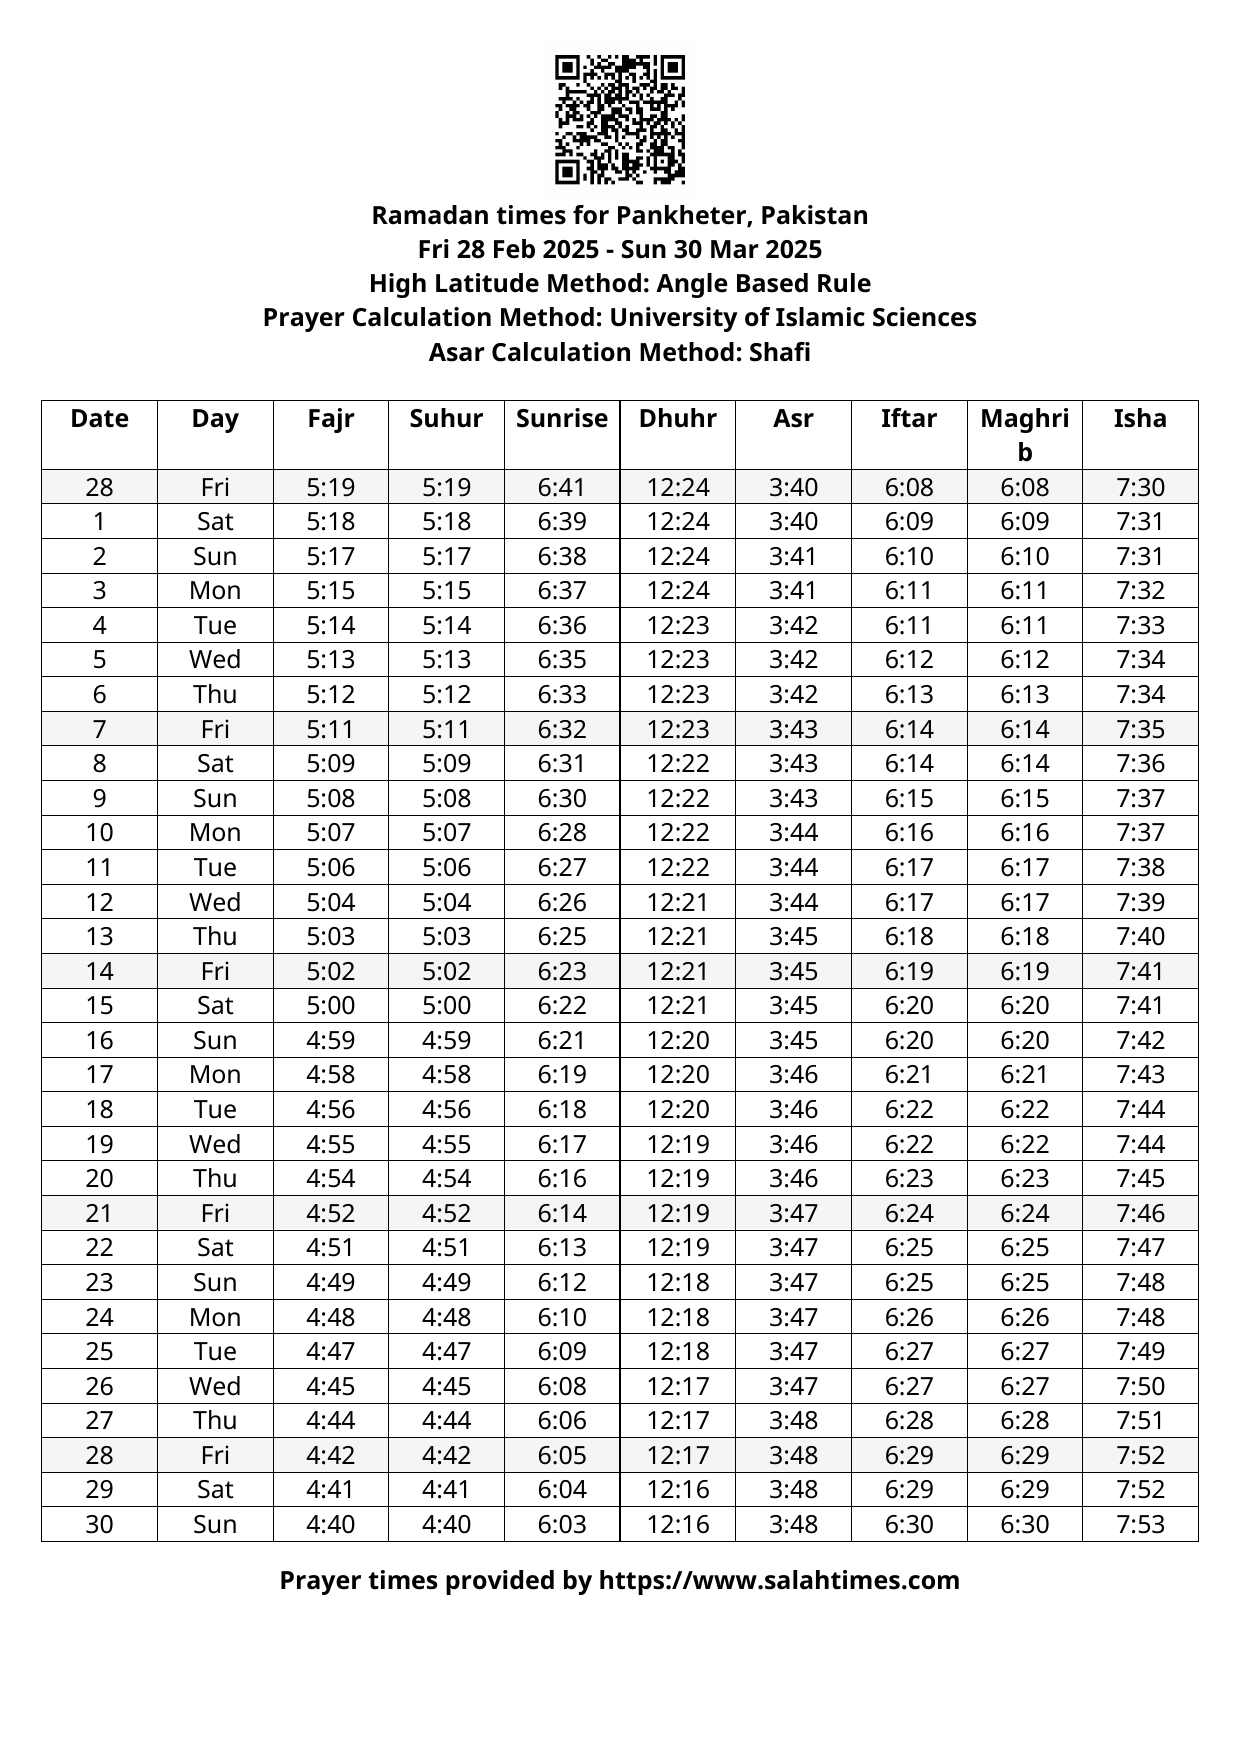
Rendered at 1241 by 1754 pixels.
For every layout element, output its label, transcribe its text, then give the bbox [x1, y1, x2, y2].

table_cell 7:31 [1083, 539, 1198, 572]
table_cell 6:22 [852, 1092, 967, 1126]
table_cell 23 [42, 1265, 157, 1299]
table_cell 20 [42, 1161, 157, 1195]
table_cell 6:23 [505, 954, 619, 987]
table_cell 4:42 [389, 1438, 504, 1472]
table_cell Sat [158, 504, 273, 538]
table_cell 6:11 [852, 574, 967, 607]
table_cell 6:28 [968, 1404, 1082, 1437]
table_cell 18 [42, 1092, 157, 1126]
table_cell 4:45 [389, 1369, 504, 1402]
table_cell 4:49 [389, 1265, 504, 1299]
table_cell 5:19 [274, 470, 388, 503]
table_cell 12:22 [621, 746, 735, 780]
table_cell 7:51 [1083, 1404, 1198, 1437]
table_cell Thu [158, 677, 273, 711]
table_cell 4:59 [274, 1023, 388, 1057]
table_cell 6:28 [852, 1404, 967, 1437]
table_cell 10 [42, 816, 157, 849]
table_cell 7:36 [1083, 746, 1198, 780]
table_cell 22 [42, 1231, 157, 1264]
table_cell 3:43 [736, 781, 851, 814]
table_cell 12:17 [621, 1404, 735, 1437]
table_cell 4:58 [274, 1058, 388, 1091]
table_cell 5:11 [274, 712, 388, 745]
table_cell 6:25 [852, 1265, 967, 1299]
table_cell 6:21 [852, 1058, 967, 1091]
table_cell 12:23 [621, 712, 735, 745]
table_cell 6:12 [505, 1265, 619, 1299]
table_cell 5:07 [389, 816, 504, 849]
table_cell 9 [42, 781, 157, 814]
table_cell 3:48 [736, 1473, 851, 1506]
table_cell 12:23 [621, 677, 735, 711]
table_cell 3:47 [736, 1300, 851, 1333]
table_cell 6:06 [505, 1404, 619, 1437]
table_cell 3:44 [736, 816, 851, 849]
table_cell 6:16 [968, 816, 1082, 849]
table_cell 4:55 [274, 1127, 388, 1160]
table_cell 12:20 [621, 1058, 735, 1091]
table_cell 6:08 [968, 470, 1082, 503]
table_cell 5:08 [274, 781, 388, 814]
table_cell 12:17 [621, 1369, 735, 1402]
table_cell 3:47 [736, 1334, 851, 1368]
table_cell 6:20 [852, 1023, 967, 1057]
table_cell 6:18 [852, 919, 967, 953]
table_header Isha [1083, 401, 1198, 469]
text Prayer times provided by https://www.salahtimes.com [42, 1563, 1198, 1597]
table_cell 3:46 [736, 1092, 851, 1126]
table_cell Fri [158, 712, 273, 745]
table_cell 3:47 [736, 1231, 851, 1264]
table_cell 5:00 [389, 989, 504, 1022]
table_cell 12:21 [621, 989, 735, 1022]
table_cell 17 [42, 1058, 157, 1091]
table_cell 5:06 [389, 850, 504, 884]
table_cell Tue [158, 1334, 273, 1368]
table_cell 3:47 [736, 1196, 851, 1229]
table_cell 4:58 [389, 1058, 504, 1091]
table_cell Sun [158, 781, 273, 814]
table_cell 29 [42, 1473, 157, 1506]
table_cell 8 [42, 746, 157, 780]
table_cell 7:30 [1083, 470, 1198, 503]
table_cell 7:32 [1083, 574, 1198, 607]
table_cell 6:11 [852, 608, 967, 642]
table_cell 7:39 [1083, 885, 1198, 918]
table_header Day [158, 401, 273, 469]
table_cell 6:20 [968, 989, 1082, 1022]
table_cell 5:03 [274, 919, 388, 953]
table_cell 6:26 [968, 1300, 1082, 1333]
text Asar Calculation Method: Shafi [42, 334, 1198, 368]
table_cell 12:24 [621, 539, 735, 572]
table_cell 5:06 [274, 850, 388, 884]
table_cell 6:09 [505, 1334, 619, 1368]
table_cell 7:52 [1083, 1473, 1198, 1506]
table_cell 6:16 [852, 816, 967, 849]
table_cell 12:19 [621, 1161, 735, 1195]
table_cell 3:43 [736, 712, 851, 745]
table_cell 12:24 [621, 574, 735, 607]
table_cell 21 [42, 1196, 157, 1229]
table_cell 3:41 [736, 574, 851, 607]
table_cell Sun [158, 1265, 273, 1299]
table_cell 7:42 [1083, 1023, 1198, 1057]
text Fri 28 Feb 2025 - Sun 30 Mar 2025 [42, 232, 1198, 266]
table_cell 6:29 [968, 1473, 1082, 1506]
table_cell 15 [42, 989, 157, 1022]
table_cell 12:18 [621, 1300, 735, 1333]
table_cell 4:40 [389, 1507, 504, 1541]
table_cell 5:04 [274, 885, 388, 918]
table_cell 6:19 [852, 954, 967, 987]
table_cell 6:13 [505, 1231, 619, 1264]
table_cell Thu [158, 919, 273, 953]
table_cell Sun [158, 1023, 273, 1057]
table_cell 5:08 [389, 781, 504, 814]
table_cell Tue [158, 608, 273, 642]
table_cell 7:44 [1083, 1092, 1198, 1126]
table_cell 3:45 [736, 954, 851, 987]
table_cell 12:19 [621, 1196, 735, 1229]
table_cell 6:19 [505, 1058, 619, 1091]
table_cell 6:19 [968, 954, 1082, 987]
table_cell Sat [158, 989, 273, 1022]
table_cell 5:19 [389, 470, 504, 503]
table_header Suhur [389, 401, 504, 469]
table_cell 6:23 [968, 1161, 1082, 1195]
table_cell 7:52 [1083, 1438, 1198, 1472]
table_cell 6:20 [852, 989, 967, 1022]
table_cell 4:55 [389, 1127, 504, 1160]
table_cell 6:22 [505, 989, 619, 1022]
table_cell 4:51 [274, 1231, 388, 1264]
table_cell 27 [42, 1404, 157, 1437]
table_cell 5:17 [389, 539, 504, 572]
table_cell 6:14 [968, 712, 1082, 745]
table_cell 6:18 [968, 919, 1082, 953]
table_cell 6:16 [505, 1161, 619, 1195]
table_cell 4:54 [389, 1161, 504, 1195]
table_cell 6:29 [852, 1473, 967, 1506]
table_cell 6:09 [852, 504, 967, 538]
table_cell 5:09 [389, 746, 504, 780]
table_cell Mon [158, 1300, 273, 1333]
table_cell 5:17 [274, 539, 388, 572]
table_cell 4:52 [389, 1196, 504, 1229]
table_cell 7:38 [1083, 850, 1198, 884]
table_cell 7:48 [1083, 1300, 1198, 1333]
table_cell 5:15 [389, 574, 504, 607]
table_cell 6:13 [852, 677, 967, 711]
table_cell 28 [42, 1438, 157, 1472]
table_cell 6:10 [505, 1300, 619, 1333]
picture [542, 41, 699, 198]
table_cell 12:20 [621, 1092, 735, 1126]
table_cell 30 [42, 1507, 157, 1541]
table_cell 12:18 [621, 1334, 735, 1368]
table_cell Fri [158, 470, 273, 503]
table_cell 6:22 [968, 1127, 1082, 1160]
table_cell 6:14 [852, 746, 967, 780]
table_cell Sun [158, 539, 273, 572]
table_cell 5:02 [389, 954, 504, 987]
table_cell 6:25 [968, 1265, 1082, 1299]
table_cell 4:47 [389, 1334, 504, 1368]
table_cell 11 [42, 850, 157, 884]
table_cell Mon [158, 574, 273, 607]
table_cell 6:21 [505, 1023, 619, 1057]
table_cell 3:42 [736, 608, 851, 642]
table_cell 14 [42, 954, 157, 987]
table_cell 4:42 [274, 1438, 388, 1472]
table_cell 24 [42, 1300, 157, 1333]
table_header Dhuhr [621, 401, 735, 469]
table_cell 12:23 [621, 643, 735, 676]
table_cell 12:23 [621, 608, 735, 642]
table_cell 3:46 [736, 1161, 851, 1195]
table_cell 28 [42, 470, 157, 503]
table_cell Fri [158, 1196, 273, 1229]
table_cell 7:41 [1083, 989, 1198, 1022]
table_header Asr [736, 401, 851, 469]
table_cell Wed [158, 1369, 273, 1402]
table_cell 6:35 [505, 643, 619, 676]
table_cell 6:31 [505, 746, 619, 780]
table_cell 12:22 [621, 781, 735, 814]
table_cell 5:04 [389, 885, 504, 918]
table_cell 25 [42, 1334, 157, 1368]
table_header Iftar [852, 401, 967, 469]
table_cell Tue [158, 850, 273, 884]
table_cell 3:46 [736, 1058, 851, 1091]
table_cell 16 [42, 1023, 157, 1057]
table_cell 7:37 [1083, 816, 1198, 849]
table_cell 6:26 [505, 885, 619, 918]
table_cell 6:28 [505, 816, 619, 849]
table_cell 4:41 [274, 1473, 388, 1506]
text Ramadan times for Pankheter, Pakistan [42, 198, 1198, 232]
table_cell 3 [42, 574, 157, 607]
table_cell 7:33 [1083, 608, 1198, 642]
table_cell 6:18 [505, 1092, 619, 1126]
table_cell 5:13 [389, 643, 504, 676]
table_cell 7:46 [1083, 1196, 1198, 1229]
table_cell 6:05 [505, 1438, 619, 1472]
table_cell 1 [42, 504, 157, 538]
table_cell 6:24 [968, 1196, 1082, 1229]
table_cell 5:09 [274, 746, 388, 780]
table_cell 6:38 [505, 539, 619, 572]
table_cell 6:26 [852, 1300, 967, 1333]
table_cell 6:27 [852, 1369, 967, 1402]
table_cell 6:15 [852, 781, 967, 814]
table_header Maghrib [968, 401, 1082, 469]
table_cell 6:39 [505, 504, 619, 538]
table_cell 3:42 [736, 643, 851, 676]
table_cell 6:04 [505, 1473, 619, 1506]
table_cell 7 [42, 712, 157, 745]
table_cell Thu [158, 1161, 273, 1195]
table_cell 5:12 [389, 677, 504, 711]
table_cell Sat [158, 1231, 273, 1264]
table_cell 4:51 [389, 1231, 504, 1264]
table_cell 5:12 [274, 677, 388, 711]
table_cell 5:15 [274, 574, 388, 607]
table_cell 3:40 [736, 470, 851, 503]
table_cell 3:44 [736, 850, 851, 884]
table_cell 6:12 [968, 643, 1082, 676]
table_cell 12:21 [621, 919, 735, 953]
table_cell 6:11 [968, 574, 1082, 607]
table_cell 3:44 [736, 885, 851, 918]
table_cell 4:45 [274, 1369, 388, 1402]
table_cell 26 [42, 1369, 157, 1402]
text High Latitude Method: Angle Based Rule [42, 266, 1198, 300]
table_cell 7:49 [1083, 1334, 1198, 1368]
table_cell 6:27 [968, 1334, 1082, 1368]
table_cell 12:21 [621, 885, 735, 918]
table_cell 7:45 [1083, 1161, 1198, 1195]
table_cell 6:09 [968, 504, 1082, 538]
table_cell 6:17 [968, 885, 1082, 918]
table_cell Mon [158, 816, 273, 849]
table_cell 7:41 [1083, 954, 1198, 987]
table_cell Wed [158, 885, 273, 918]
table_cell 6:27 [968, 1369, 1082, 1402]
table_cell 12:22 [621, 850, 735, 884]
table_cell 6:41 [505, 470, 619, 503]
table_cell 4:49 [274, 1265, 388, 1299]
table_cell 5:18 [389, 504, 504, 538]
table_cell 2 [42, 539, 157, 572]
table_cell 4:40 [274, 1507, 388, 1541]
table_cell 5:13 [274, 643, 388, 676]
table_cell 4:54 [274, 1161, 388, 1195]
table_cell 6:37 [505, 574, 619, 607]
table_cell 5:03 [389, 919, 504, 953]
table_cell 3:45 [736, 919, 851, 953]
table_cell 4:41 [389, 1473, 504, 1506]
table_cell 5:18 [274, 504, 388, 538]
table_cell 3:46 [736, 1127, 851, 1160]
table_cell 6:30 [852, 1507, 967, 1541]
table_cell 6:25 [505, 919, 619, 953]
table_cell 12:20 [621, 1023, 735, 1057]
table_cell 6:22 [852, 1127, 967, 1160]
table_cell 3:41 [736, 539, 851, 572]
table_cell 6:29 [968, 1438, 1082, 1472]
table_cell 4:44 [274, 1404, 388, 1437]
table_cell 6:15 [968, 781, 1082, 814]
table_cell 4 [42, 608, 157, 642]
table_cell 6:23 [852, 1161, 967, 1195]
table_cell 3:48 [736, 1438, 851, 1472]
table_cell 3:42 [736, 677, 851, 711]
table_cell Sun [158, 1507, 273, 1541]
table_cell 7:37 [1083, 781, 1198, 814]
table_cell 6:24 [852, 1196, 967, 1229]
table_cell 6:14 [852, 712, 967, 745]
table_cell 6:08 [505, 1369, 619, 1402]
table_cell 6:17 [852, 850, 967, 884]
table_cell Wed [158, 643, 273, 676]
table_cell 5:07 [274, 816, 388, 849]
table_cell 12:22 [621, 816, 735, 849]
table_cell 6:30 [968, 1507, 1082, 1541]
table_cell Mon [158, 1058, 273, 1091]
table_cell 5:14 [389, 608, 504, 642]
table_cell 7:34 [1083, 643, 1198, 676]
text Prayer Calculation Method: University of Islamic Sciences [42, 300, 1198, 334]
table_cell 12:16 [621, 1473, 735, 1506]
table_cell Sat [158, 1473, 273, 1506]
table_cell 5:00 [274, 989, 388, 1022]
table_cell 5:14 [274, 608, 388, 642]
table_cell 6:17 [505, 1127, 619, 1160]
table_cell 3:43 [736, 746, 851, 780]
table_cell 3:47 [736, 1265, 851, 1299]
table_header Fajr [274, 401, 388, 469]
table_cell 6:22 [968, 1092, 1082, 1126]
table_cell 12:16 [621, 1507, 735, 1541]
table_cell 7:47 [1083, 1231, 1198, 1264]
table_cell 19 [42, 1127, 157, 1160]
table_cell 6:30 [505, 781, 619, 814]
table_cell 3:48 [736, 1404, 851, 1437]
table_cell 7:53 [1083, 1507, 1198, 1541]
table_cell 3:45 [736, 989, 851, 1022]
table_cell 5 [42, 643, 157, 676]
table_cell 6:17 [968, 850, 1082, 884]
table_cell 4:48 [389, 1300, 504, 1333]
table_cell 5:02 [274, 954, 388, 987]
table_cell 6:25 [968, 1231, 1082, 1264]
table_cell 4:59 [389, 1023, 504, 1057]
table_cell 7:34 [1083, 677, 1198, 711]
table_cell 3:45 [736, 1023, 851, 1057]
table_cell 4:47 [274, 1334, 388, 1368]
table_cell 7:35 [1083, 712, 1198, 745]
table_cell 3:48 [736, 1507, 851, 1541]
table_cell 12:21 [621, 954, 735, 987]
table_cell Thu [158, 1404, 273, 1437]
table_cell Fri [158, 1438, 273, 1472]
table_cell 12:19 [621, 1231, 735, 1264]
table_cell 6:33 [505, 677, 619, 711]
table_cell 12:24 [621, 504, 735, 538]
table_cell 7:40 [1083, 919, 1198, 953]
table_cell 6:10 [852, 539, 967, 572]
table_cell 6:13 [968, 677, 1082, 711]
table_cell 6:27 [505, 850, 619, 884]
table_cell 6:20 [968, 1023, 1082, 1057]
table_cell 4:52 [274, 1196, 388, 1229]
table_cell 6:32 [505, 712, 619, 745]
table_header Sunrise [505, 401, 619, 469]
table_cell Wed [158, 1127, 273, 1160]
table_cell 6:12 [852, 643, 967, 676]
table_cell 4:44 [389, 1404, 504, 1437]
table_cell 12:17 [621, 1438, 735, 1472]
table_cell 6:08 [852, 470, 967, 503]
table_cell 6:36 [505, 608, 619, 642]
table_cell 12:18 [621, 1265, 735, 1299]
table_header Date [42, 401, 157, 469]
table_cell 12 [42, 885, 157, 918]
table_cell 13 [42, 919, 157, 953]
table_cell 4:56 [389, 1092, 504, 1126]
table_cell 6:27 [852, 1334, 967, 1368]
table_cell 5:11 [389, 712, 504, 745]
table_cell 6:29 [852, 1438, 967, 1472]
table_cell 4:56 [274, 1092, 388, 1126]
table_cell 6:03 [505, 1507, 619, 1541]
table_cell 6:11 [968, 608, 1082, 642]
table_cell 7:31 [1083, 504, 1198, 538]
table_cell 6:25 [852, 1231, 967, 1264]
table_cell Tue [158, 1092, 273, 1126]
table_cell 3:40 [736, 504, 851, 538]
table_cell 6:14 [505, 1196, 619, 1229]
table_cell 7:50 [1083, 1369, 1198, 1402]
table_cell 6:21 [968, 1058, 1082, 1091]
table_cell 12:19 [621, 1127, 735, 1160]
table_cell 6:14 [968, 746, 1082, 780]
table_cell Fri [158, 954, 273, 987]
table_cell 7:43 [1083, 1058, 1198, 1091]
table_cell Sat [158, 746, 273, 780]
table_cell 7:48 [1083, 1265, 1198, 1299]
table_cell 4:48 [274, 1300, 388, 1333]
table_cell 3:47 [736, 1369, 851, 1402]
table_cell 6:10 [968, 539, 1082, 572]
table_cell 7:44 [1083, 1127, 1198, 1160]
table_cell 6:17 [852, 885, 967, 918]
table_cell 6 [42, 677, 157, 711]
table_cell 12:24 [621, 470, 735, 503]
